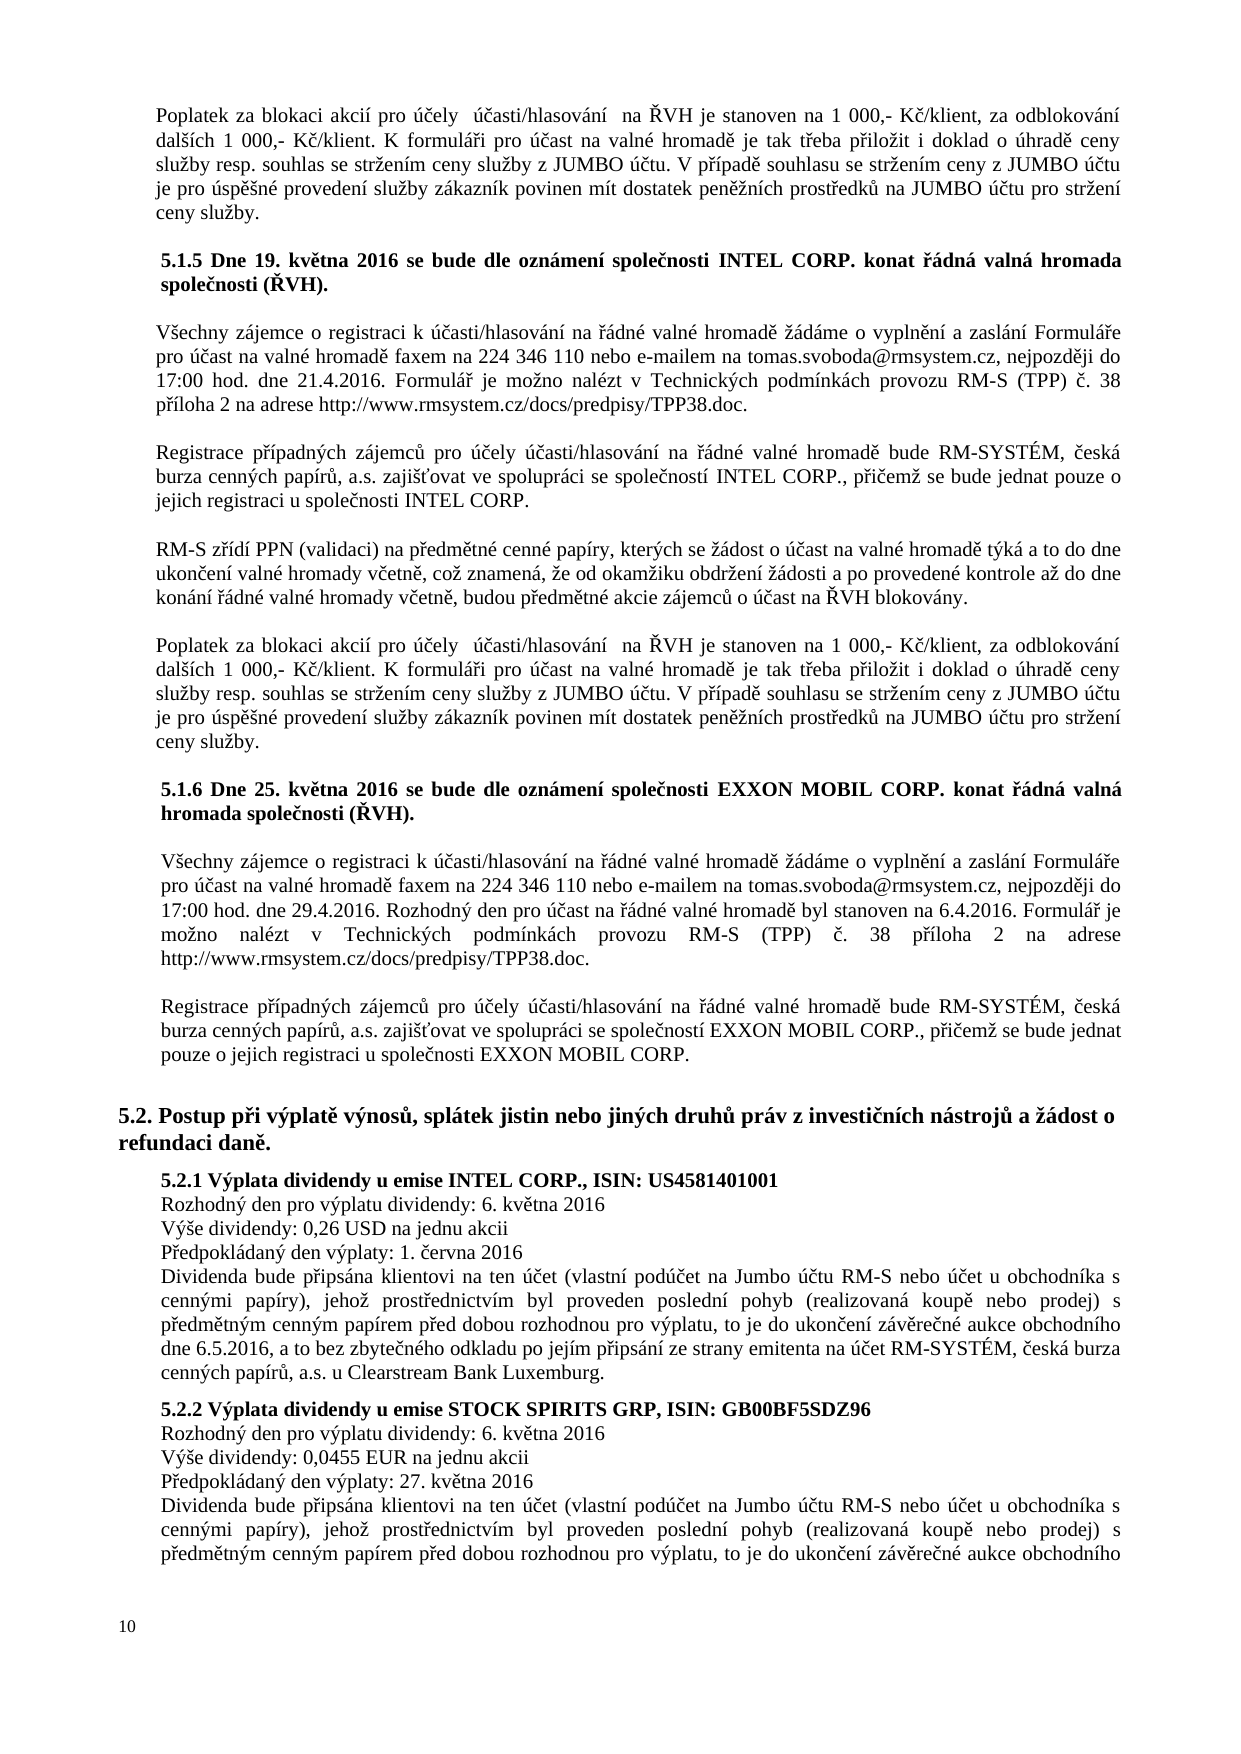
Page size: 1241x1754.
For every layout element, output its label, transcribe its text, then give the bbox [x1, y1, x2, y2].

text Předpokládaný den výplaty: 1. června 2016 [161, 1240, 1122, 1264]
text Rozhodný den pro výplatu dividendy: 6. května 2016 [161, 1421, 1122, 1445]
text Poplatek za blokaci akcií pro účely účasti/hlasování na ŘVH je stanoven na 1 000,- Kč/klient, za odblokování dalších 1 000,- Kč/klient. K formuláři pro účast na valné hromadě je tak třeba přiložit i doklad o úhradě ceny služby resp. souhlas se stržením ceny služby z JUMBO účtu. V případě souhlasu se stržením ceny z JUMBO účtu je pro úspěšné provedení služby zákazník povinen mít dostatek peněžních prostředků na JUMBO účtu pro stržení ceny služby. [156, 633, 1122, 753]
text Výše dividendy: 0,0455 EUR na jednu akcii [161, 1445, 1122, 1469]
text Poplatek za blokaci akcií pro účely účasti/hlasování na ŘVH je stanoven na 1 000,- Kč/klient, za odblokování dalších 1 000,- Kč/klient. K formuláři pro účast na valné hromadě je tak třeba přiložit i doklad o úhradě ceny služby resp. souhlas se stržením ceny služby z JUMBO účtu. V případě souhlasu se stržením ceny z JUMBO účtu je pro úspěšné provedení služby zákazník povinen mít dostatek peněžních prostředků na JUMBO účtu pro stržení ceny služby. [156, 103, 1122, 224]
text Výše dividendy: 0,26 USD na jednu akcii [161, 1216, 1122, 1240]
subtitle 5.2.1 Výplata dividendy u emise INTEL CORP., ISIN: US4581401001 [148, 1168, 1122, 1192]
text RM-S zřídí PPN (validaci) na předmětné cenné papíry, kterých se žádost o účast na valné hromadě týká a to do dne ukončení valné hromady včetně, což znamená, že od okamžiku obdržení žádosti a po provedené kontrole až do dne konání řádné valné hromady včetně, budou předmětné akcie zájemců o účast na ŘVH blokovány. [156, 537, 1122, 609]
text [161, 1493, 1122, 1565]
text Registrace případných zájemců pro účely účasti/hlasování na řádné valné hromadě bude RM-SYSTÉM, česká burza cenných papírů, a.s. zajišťovat ve spolupráci se společností EXXON MOBIL CORP., přičemž se bude jednat pouze o jejich registraci u společnosti EXXON MOBIL CORP. [161, 994, 1122, 1066]
text 5.1.6 Dne 25. května 2016 se bude dle oznámení společnosti EXXON MOBIL CORP. konat řádná valná hromada společnosti (ŘVH). [161, 777, 1122, 825]
subtitle 5.2.2 Výplata dividendy u emise STOCK SPIRITS GRP, ISIN: GB00BF5SDZ96 [148, 1397, 1122, 1421]
text Registrace případných zájemců pro účely účasti/hlasování na řádné valné hromadě bude RM-SYSTÉM, česká burza cenných papírů, a.s. zajišťovat ve spolupráci se společností INTEL CORP., přičemž se bude jednat pouze o jejich registraci u společnosti INTEL CORP. [156, 440, 1122, 512]
subtitle 5.2. Postup při výplatě výnosů, splátek jistin nebo jiných druhů práv z investičních nástrojů a žádost o refundaci daně. [118, 1102, 1122, 1155]
text Všechny zájemce o registraci k účasti/hlasování na řádné valné hromadě žádáme o vyplnění a zaslání Formuláře pro účast na valné hromadě faxem na 224 346 110 nebo e-mailem na tomas.svoboda@rmsystem.cz, nejpozději do 17:00 hod. dne 29.4.2016. Rozhodný den pro účast na řádné valné hromadě byl stanoven na 6.4.2016. Formulář je možno nalézt v Technických podmínkách provozu RM-S (TPP) č. 38 příloha 2 na adrese http://www.rmsystem.cz/docs/predpisy/TPP38.doc. [161, 849, 1122, 970]
text Všechny zájemce o registraci k účasti/hlasování na řádné valné hromadě žádáme o vyplnění a zaslání Formuláře pro účast na valné hromadě faxem na 224 346 110 nebo e-mailem na tomas.svoboda@rmsystem.cz, nejpozději do 17:00 hod. dne 21.4.2016. Formulář je možno nalézt v Technických podmínkách provozu RM-S (TPP) č. 38 příloha 2 na adrese http://www.rmsystem.cz/docs/predpisy/TPP38.doc. [156, 320, 1122, 416]
text Rozhodný den pro výplatu dividendy: 6. května 2016 [161, 1192, 1122, 1216]
text 5.1.5 Dne 19. května 2016 se bude dle oznámení společnosti INTEL CORP. konat řádná valná hromada společnosti (ŘVH). [161, 248, 1122, 296]
text Předpokládaný den výplaty: 27. května 2016 [161, 1469, 1122, 1493]
